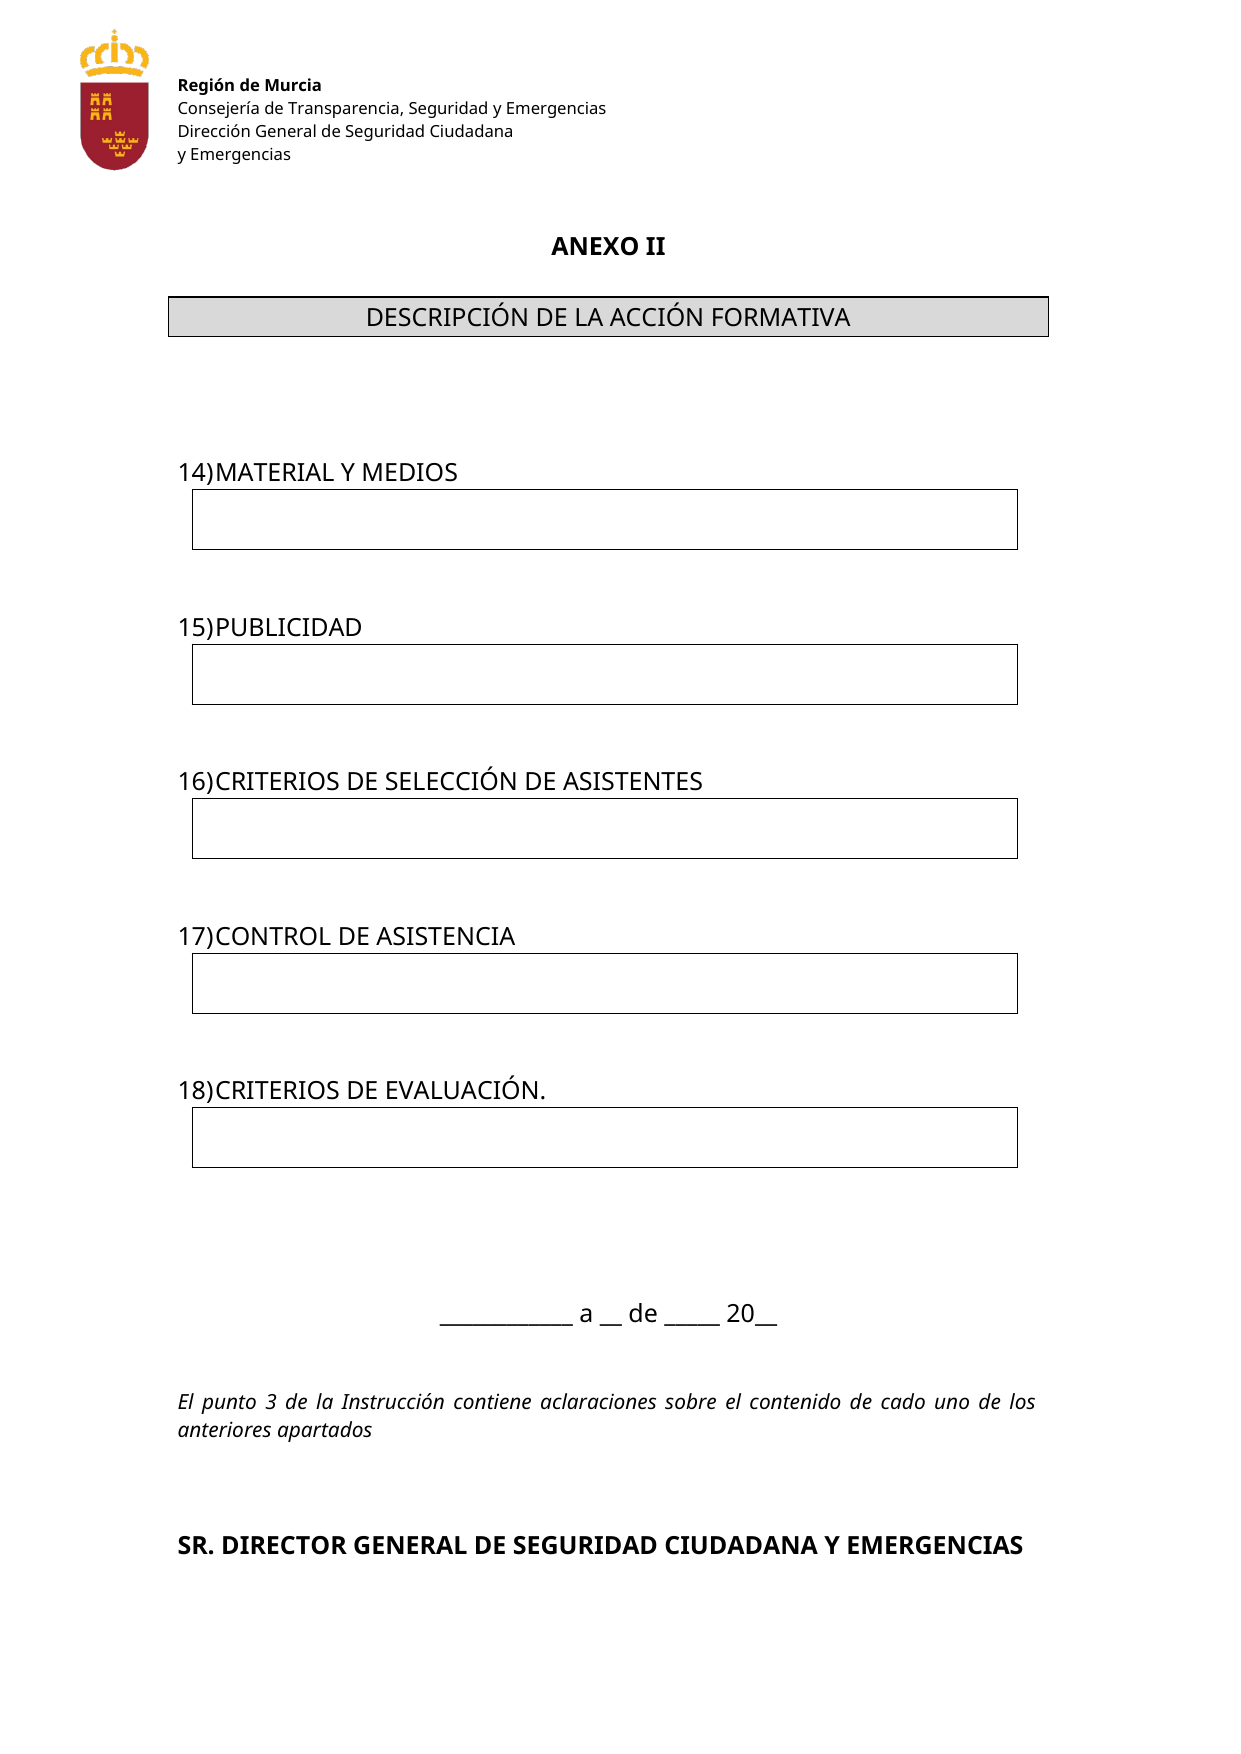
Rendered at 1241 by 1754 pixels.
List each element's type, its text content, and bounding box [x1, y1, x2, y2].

table_header [193, 490, 1017, 549]
table_header [193, 645, 1017, 704]
list PUBLICIDAD [177, 609, 1039, 643]
table_header [193, 954, 1017, 1013]
list CRITERIOS DE SELECCIÓN DE ASISTENTES [177, 764, 1039, 798]
list MATERIAL Y MEDIOS [177, 455, 1039, 489]
table_header [193, 1108, 1017, 1167]
table_header [193, 799, 1017, 858]
picture [71, 23, 157, 173]
text ____________ a __ de _____ 20__ [177, 1296, 1039, 1330]
list CONTROL DE ASISTENCIA [177, 918, 1039, 952]
list CRITERIOS DE EVALUACIÓN. [177, 1073, 1039, 1107]
